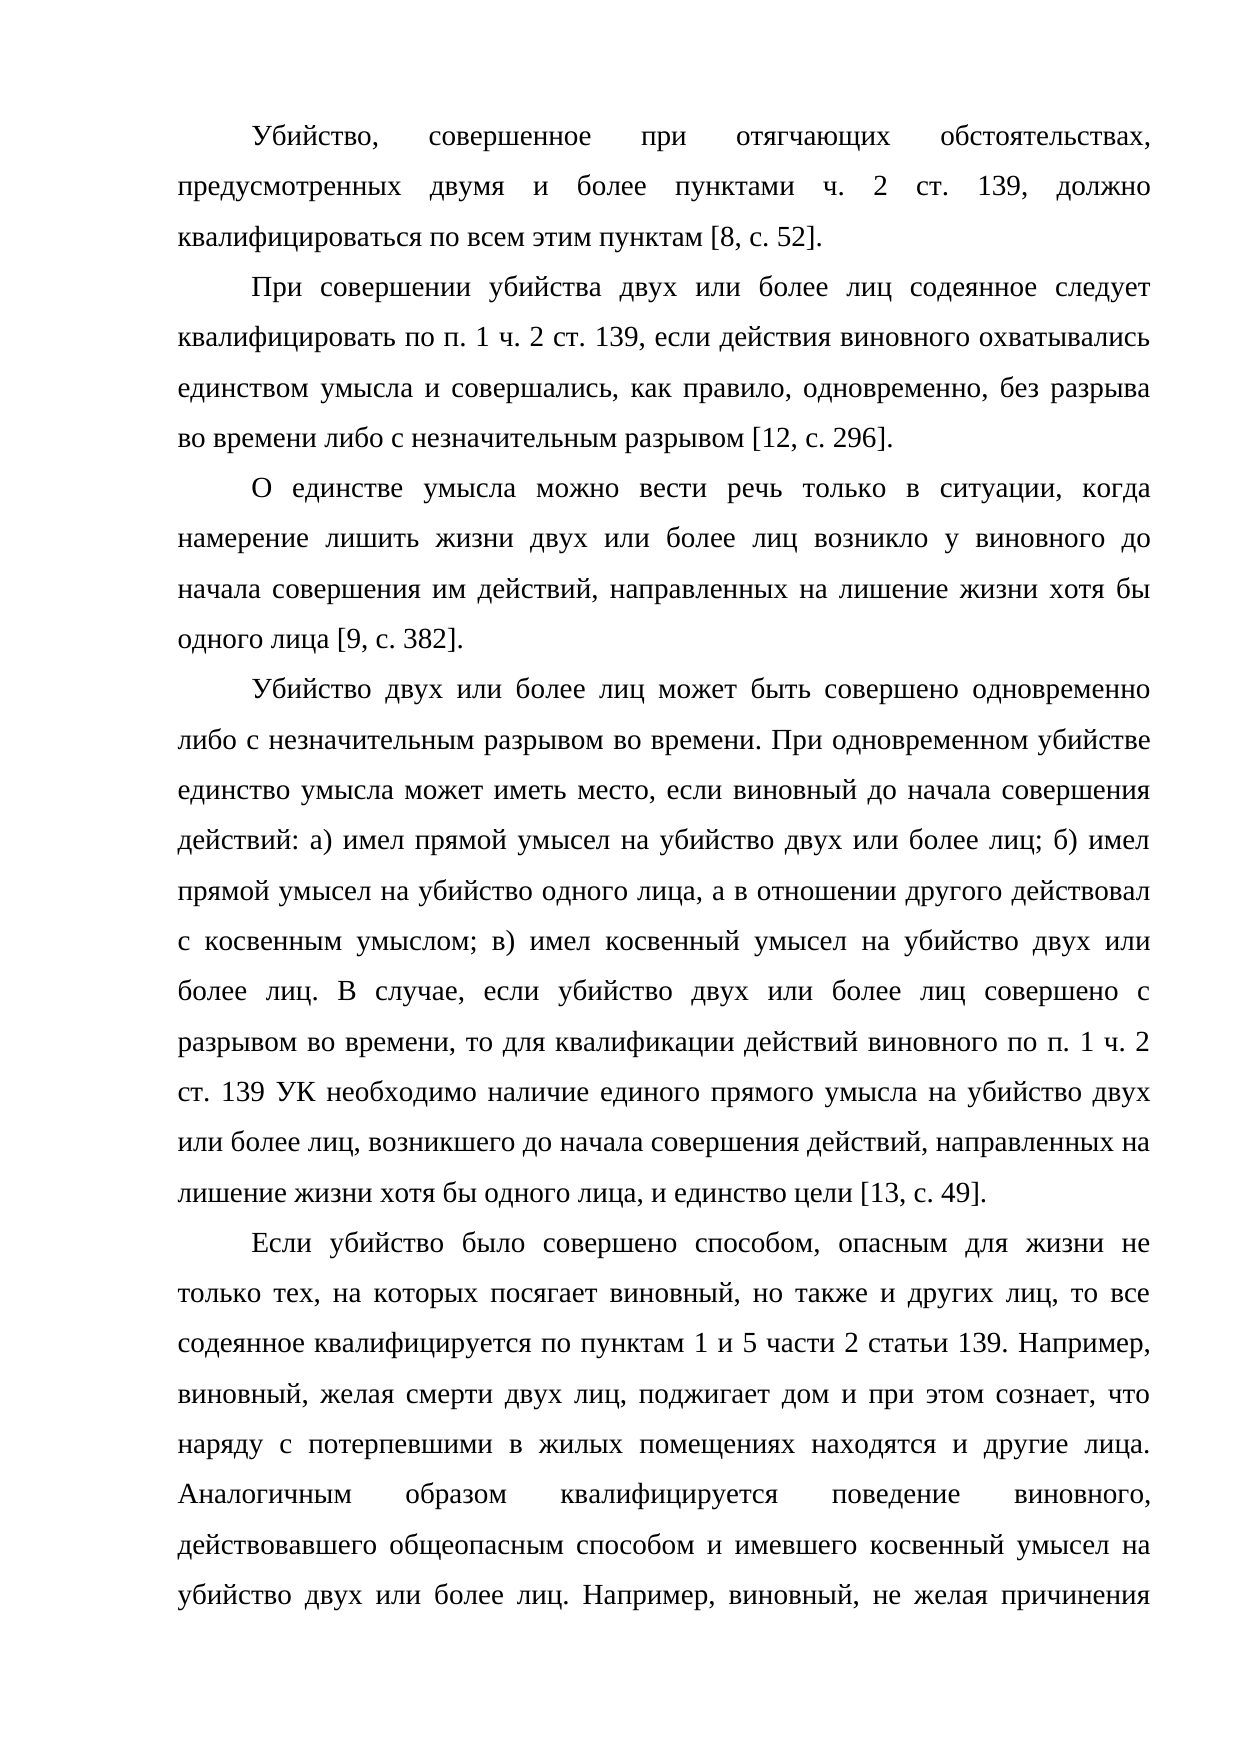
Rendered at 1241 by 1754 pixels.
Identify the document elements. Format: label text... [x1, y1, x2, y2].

text О единстве умысла можно вести речь только в ситуации, когда намерение лишить жизни двух или более лиц возникло у виновного до начала совершения им действий, направленных на лишение жизни хотя бы одного лица [9, с. 382]. [177, 470, 1152, 655]
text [177, 1225, 1152, 1611]
text При совершении убийства двух или более лиц содеянное следует квалифицировать по п. 1 ч. 2 ст. 139, если действия виновного охватывались единством умысла и совершались, как правило, одновременно, без разрыва во времени либо с незначительным разрывом [12, с. 296]. [177, 269, 1152, 453]
text Убийство, совершенное при отягчающих обстоятельствах, предусмотренных двумя и более пунктами ч. 2 ст. 139, должно квалифицироваться по всем этим пунктам [8, с. 52]. [177, 118, 1152, 252]
text Убийство двух или более лиц может быть совершено одновременно либо с незначительным разрывом во времени. При одновременном убийстве единство умысла может иметь место, если виновный до начала совершения действий: а) имел прямой умысел на убийство двух или более лиц; б) имел прямой умысел на убийство одного лица, а в отношении другого действовал с косвенным умыслом; в) имел косвенный умысел на убийство двух или более лиц. В случае, если убийство двух или более лиц совершено с разрывом во времени, то для квалификации действий виновного по п. 1 ч. 2 ст. 139 УК необходимо наличие единого прямого умысла на убийство двух или более лиц, возникшего до начала совершения действий, направленных на лишение жизни хотя бы одного лица, и единство цели [13, с. 49]. [177, 672, 1152, 1208]
